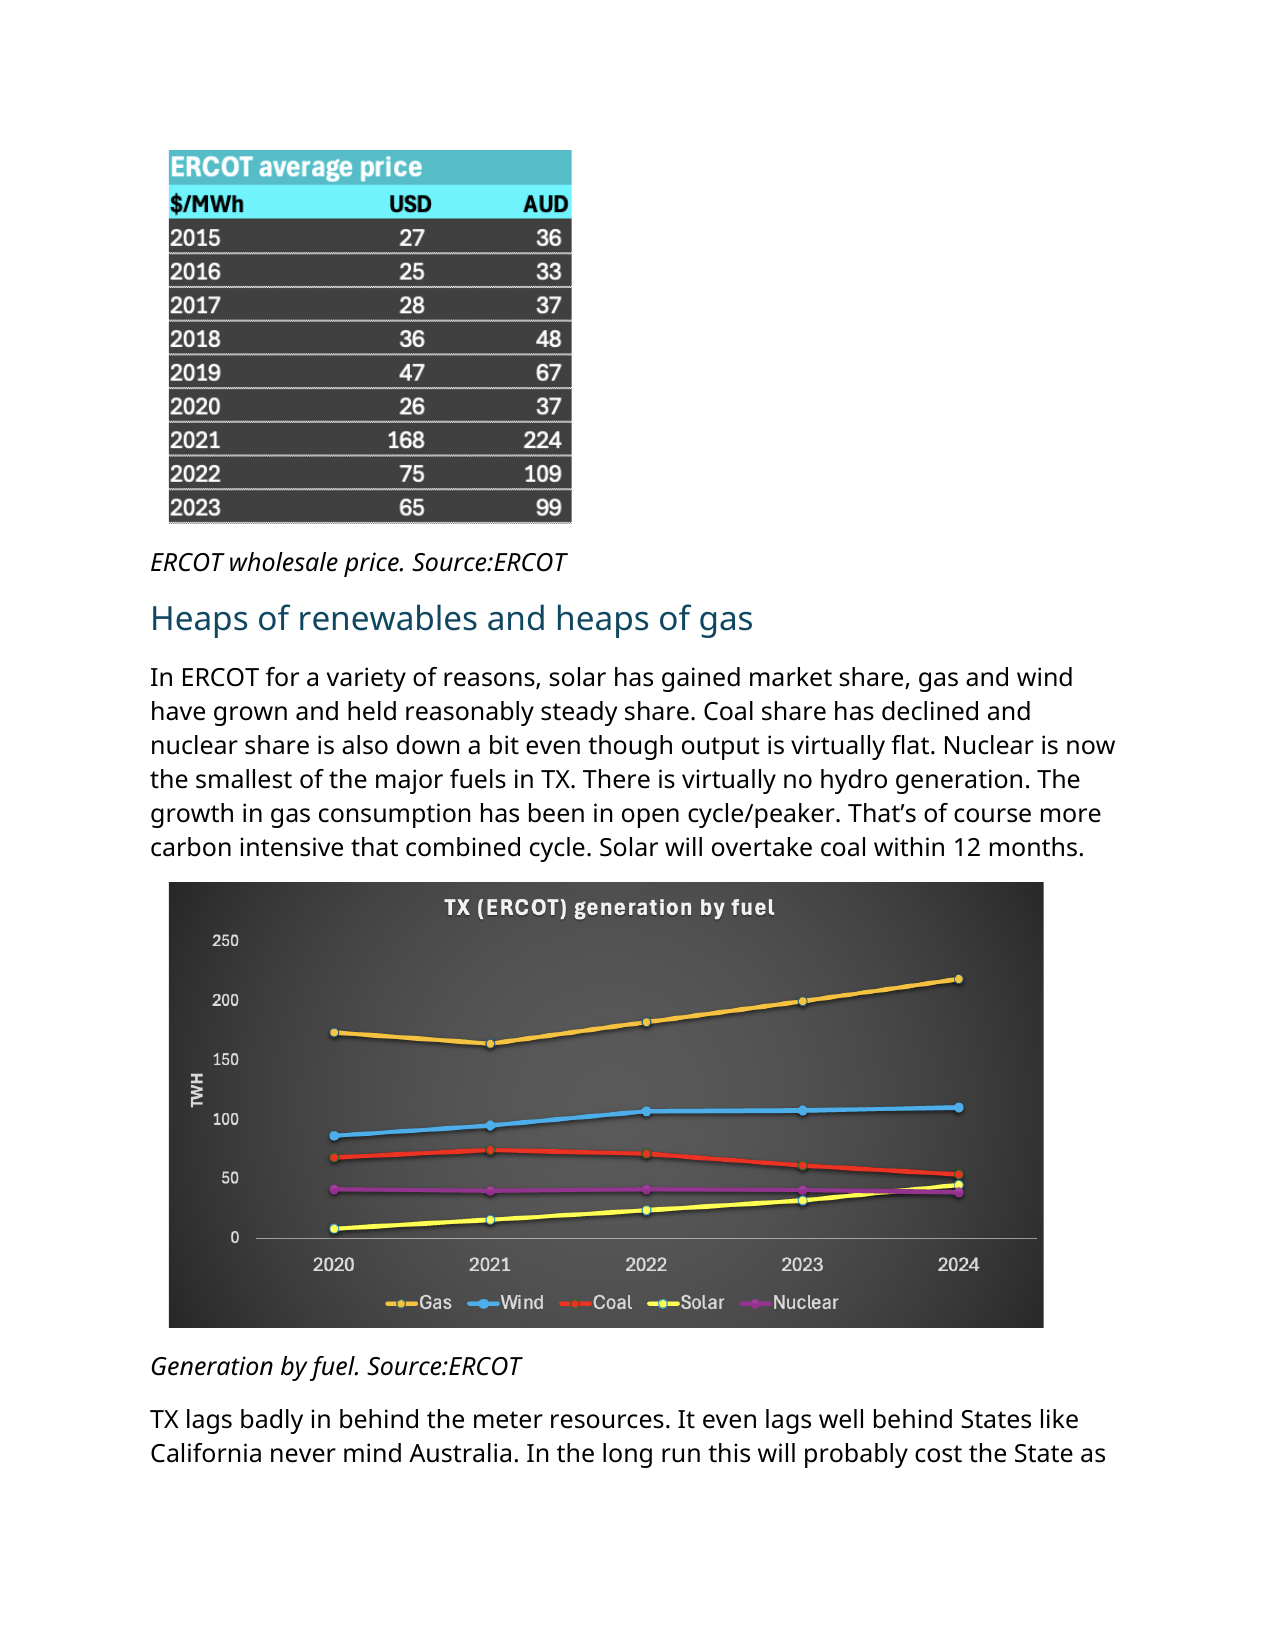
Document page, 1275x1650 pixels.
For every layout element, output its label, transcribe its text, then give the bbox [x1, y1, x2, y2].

text Generation by fuel. Source:ERCOT [150, 1349, 1125, 1383]
picture [168, 882, 1044, 1328]
picture [168, 150, 572, 524]
text ERCOT wholesale price. Source:ERCOT [150, 544, 1125, 578]
text In ERCOT for a variety of reasons, solar has gained market share, gas and wind have grown and held reasonably steady share. Coal share has declined and nuclear share is also down a bit even though output is virtually flat. Nuclear is now the smallest of the major fuels in TX. There is virtually no hydro generation. The growth in gas consumption has been in open cycle/peaker. That’s of course more carbon intensive that combined cycle. Solar will overtake coal within 12 months. [150, 659, 1125, 863]
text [150, 1402, 1125, 1470]
subtitle Heaps of renewables and heaps of gas [150, 595, 1125, 640]
